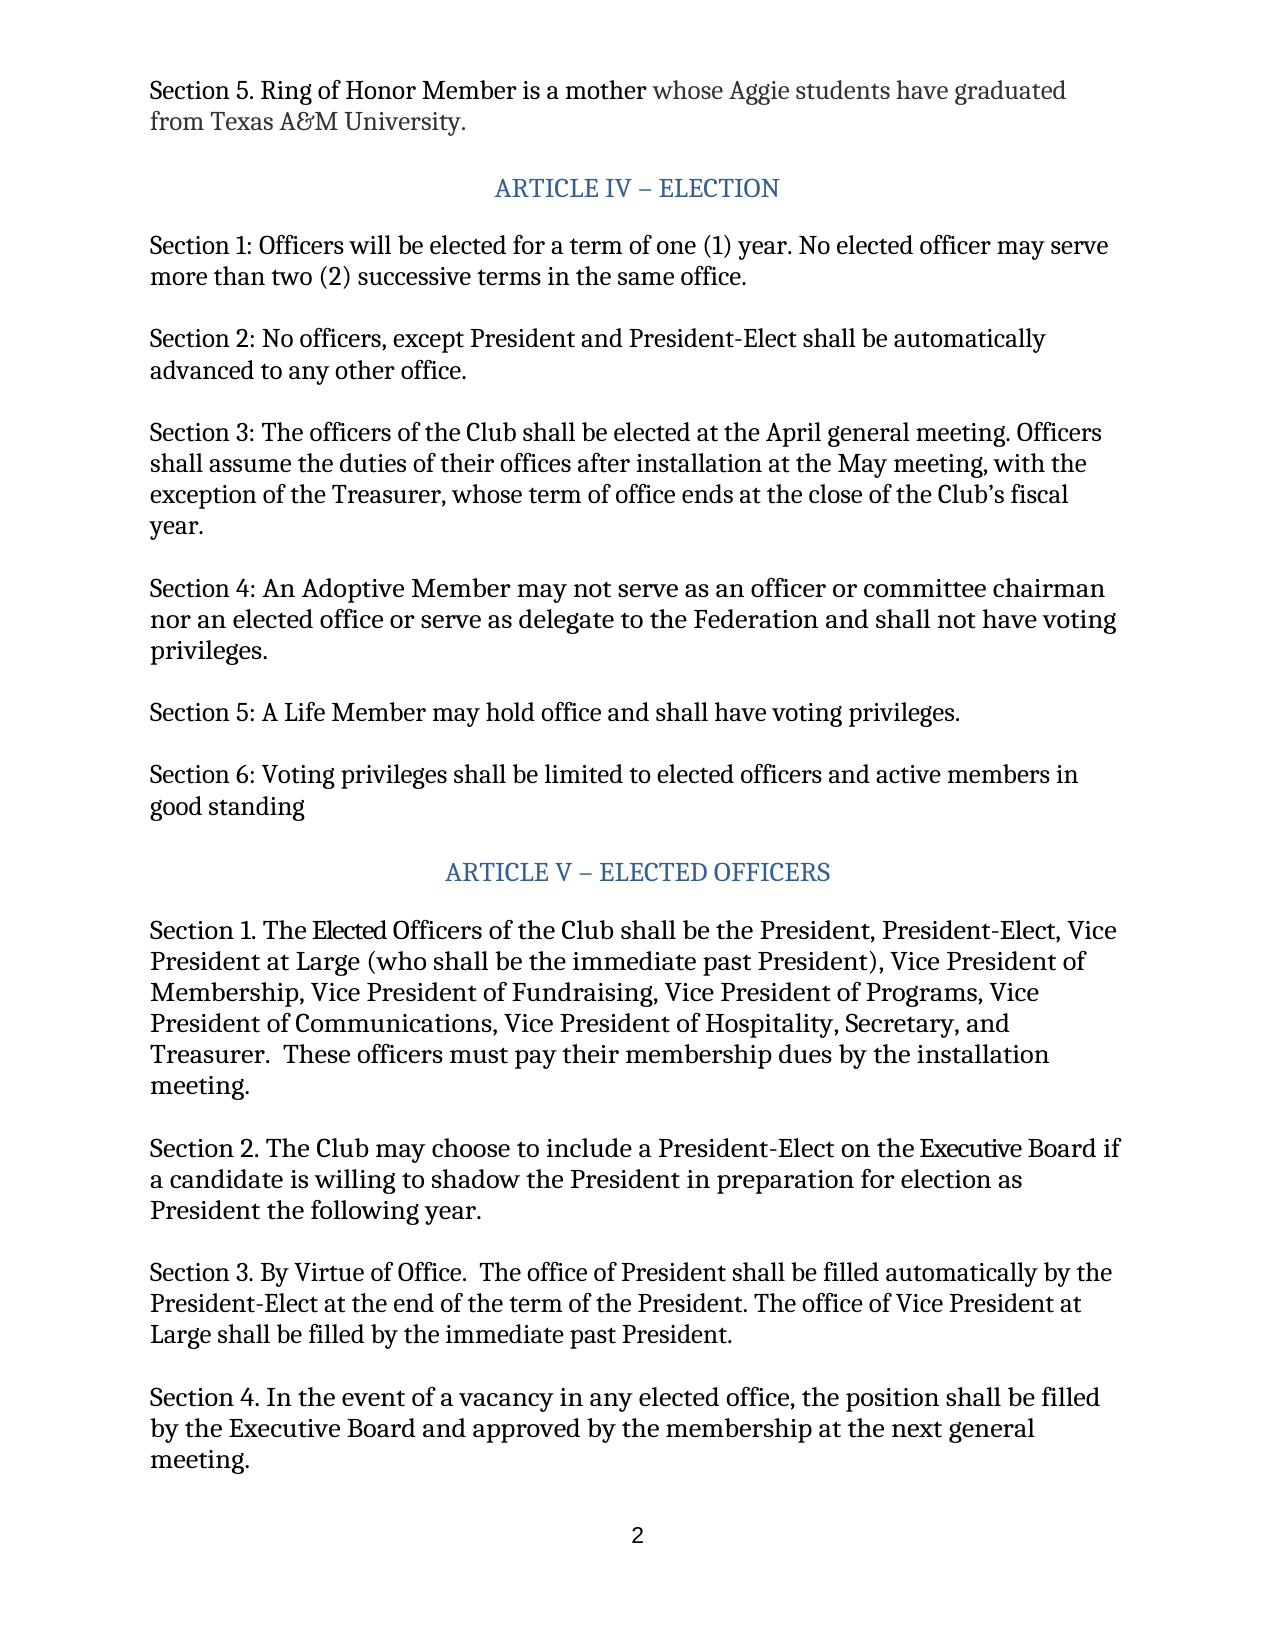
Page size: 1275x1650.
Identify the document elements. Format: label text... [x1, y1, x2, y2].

text Section 1: Officers will be elected for a term of one (1) year. No elected officer may serve more than two (2) successive terms in the same office. [150, 230, 1125, 292]
text Section 4: An Adoptive Member may not serve as an officer or committee chairman nor an elected office or serve as delegate to the Federation and shall not have voting privileges. [150, 573, 1125, 666]
text Section 3: The officers of the Club shall be elected at the April general meeting. Officers shall assume the duties of their offices after installation at the May meeting, with the exception of the Treasurer, whose term of office ends at the close of the Club’s fiscal year. [150, 417, 1125, 542]
text Section 4. In the event of a vacancy in any elected office, the position shall be filled by the Executive Board and approved by the membership at the next general meeting. [150, 1382, 1125, 1475]
subtitle ARTICLE IV – ELECTION [150, 173, 1125, 204]
text Section 5: A Life Member may hold office and shall have voting privileges. [150, 697, 1125, 728]
text Section 2: No officers, except President and President-Elect shall be automatically advanced to any other office. [150, 323, 1125, 386]
subtitle ARTICLE V – ELECTED OFFICERS [150, 857, 1125, 888]
text Section 3. By Virtue of Office. The office of President shall be filled automatically by the President-Elect at the end of the term of the President. The office of Vice President at Large shall be filled by the immediate past President. [150, 1257, 1125, 1351]
text Section 2. The Club may choose to include a President-Elect on the Executive Board if a candidate is willing to shadow the President in preparation for election as President the following year. [150, 1133, 1125, 1226]
text Section 6: Voting privileges shall be limited to elected officers and active members in good standing [150, 759, 1125, 822]
text Section 1. The Elected Officers of the Club shall be the President, President-Elect, Vice President at Large (who shall be the immediate past President), Vice President of Membership, Vice President of Fundraising, Vice President of Programs, Vice President of Communications, Vice President of Hospitality, Secretary, and Treasurer. These officers must pay their membership dues by the installation meeting. [150, 915, 1125, 1102]
text Section 5. Ring of Honor Member is a mother whose Aggie students have graduated from Texas A&M University. [150, 75, 1125, 137]
